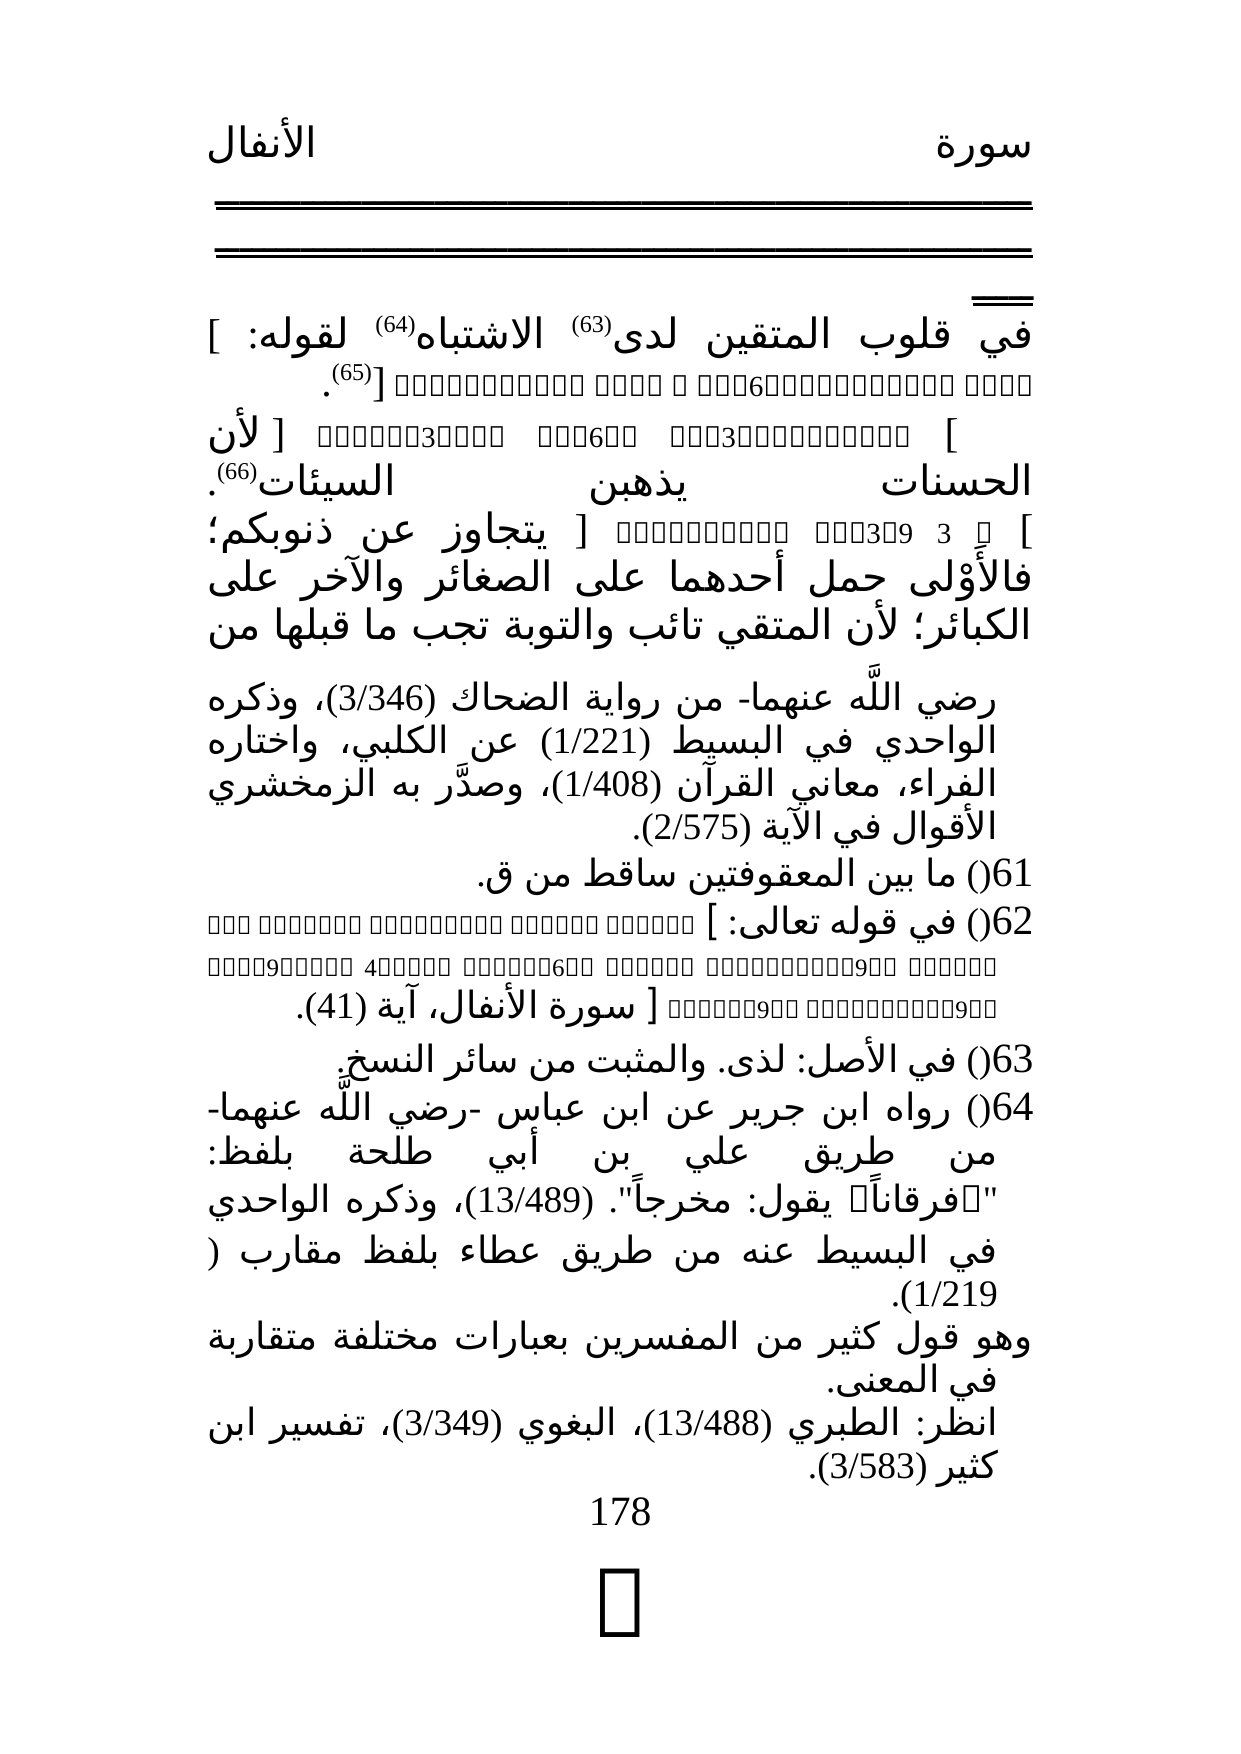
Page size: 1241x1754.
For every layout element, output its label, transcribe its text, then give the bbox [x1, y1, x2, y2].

text ]          [ [هو]() ما يُفرق به بين الحق والباطل، أيَّ شيء كان() كالحلوان والعنوان()، والمراد به في الآية إما النصر()؛ لأنه يفرق بين المحق والمبطل، ولذلك سمي [يوم]() بدر: يوم الفرقان()، أو ما يُلقي اللَّه في قلوب المتقين لدى() الاشتباه() لقوله: ]      [(). [207, 310, 1033, 408]
text ]    [ لأن الحسنات يذهبن السيئات(). ]     [ يتجاوز عن ذنوبكم؛ فالأَوْلى حمل أحدهما على الصغائر والآخر على الكبائر؛ لأن المتقي تائب والتوبة تجب ما قبلها من الكبائر. [207, 408, 1033, 648]
